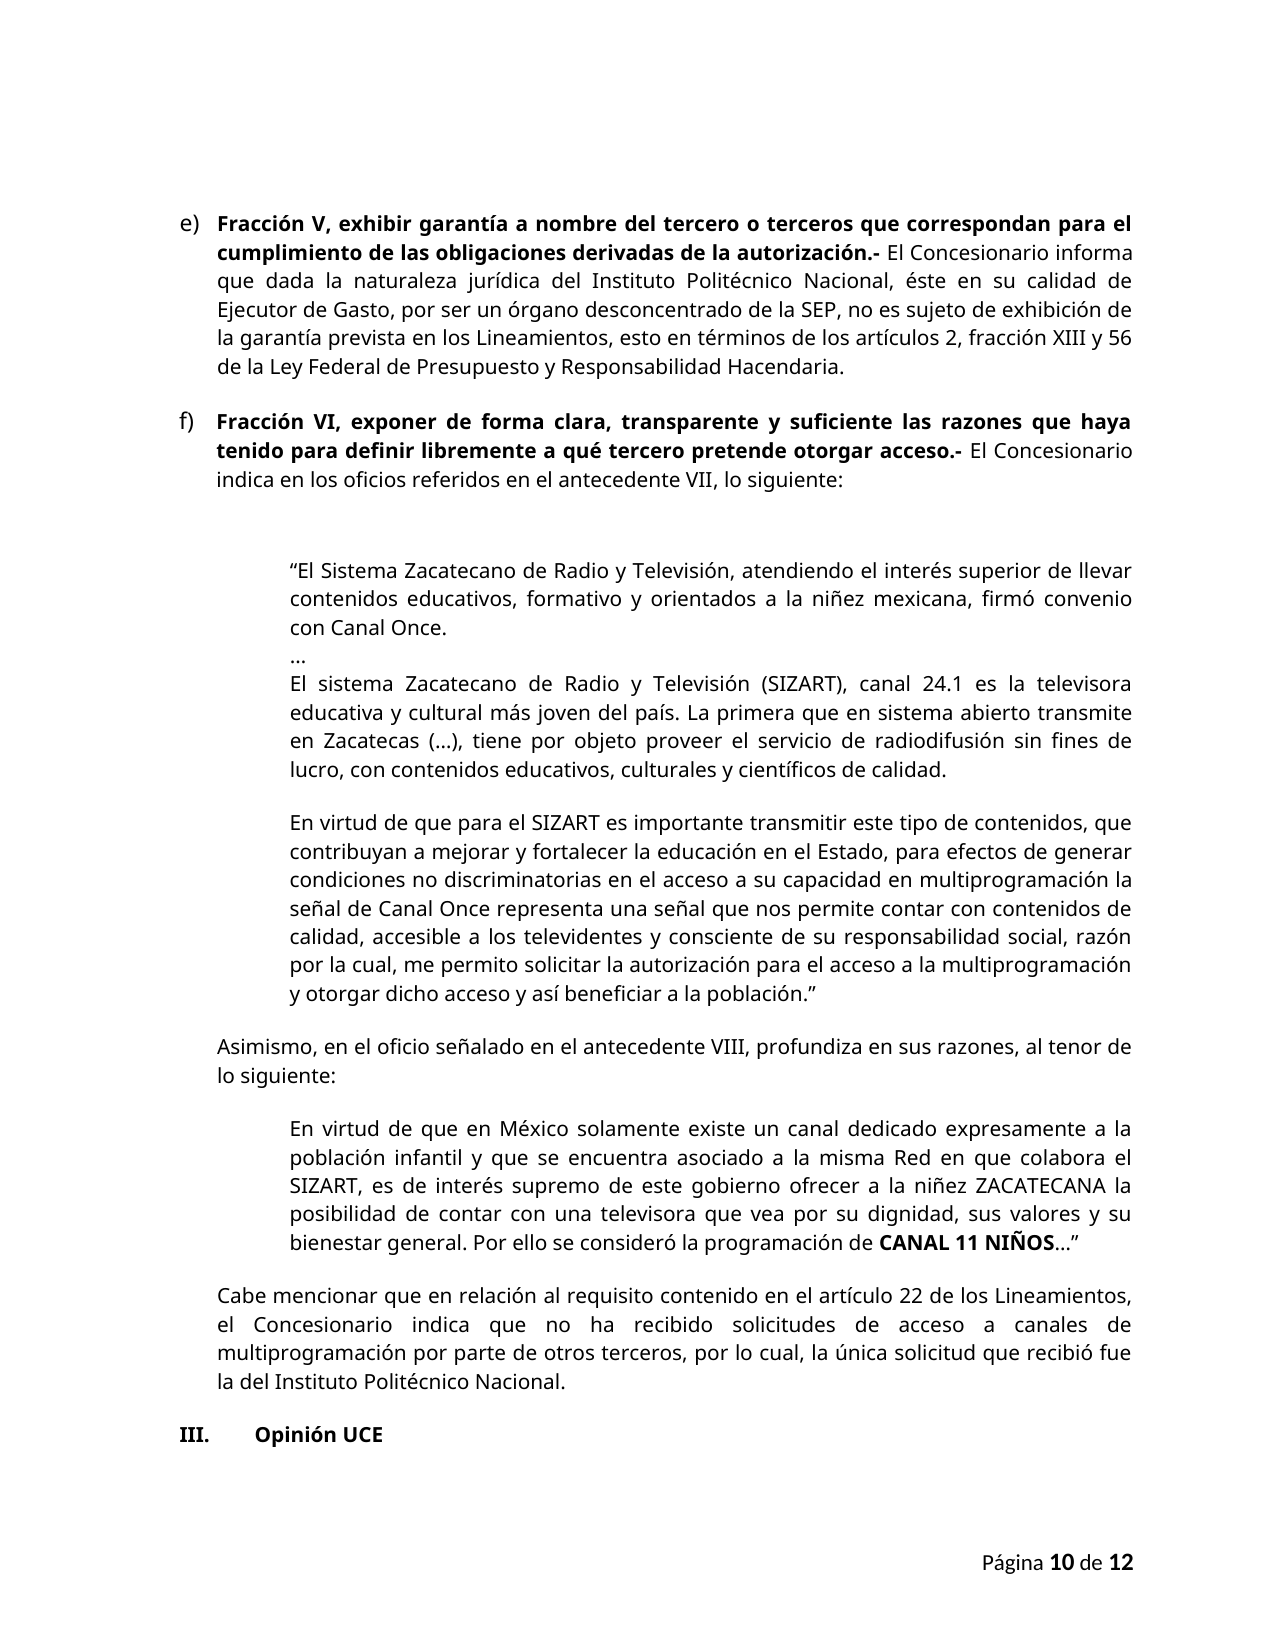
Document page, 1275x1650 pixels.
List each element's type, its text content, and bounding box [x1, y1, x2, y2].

list Asimismo, en el oficio señalado en el antecedente VIII, profundiza en sus razones, al tenor de lo siguiente: [217, 1032, 1133, 1089]
list … [289, 641, 1133, 669]
list Fracción VI, exponer de forma clara, transparente y suficiente las razones que haya tenido para definir libremente a qué tercero pretende otorgar acceso.- El Concesionario indica en los oficios referidos en el antecedente VII, lo siguiente: [179, 405, 1133, 493]
list En virtud de que para el SIZART es importante transmitir este tipo de contenidos, que contribuyan a mejorar y fortalecer la educación en el Estado, para efectos de generar condiciones no discriminatorias en el acceso a su capacidad en multiprogramación la señal de Canal Once representa una señal que nos permite contar con contenidos de calidad, accesible a los televidentes y consciente de su responsabilidad social, razón por la cual, me permito solicitar la autorización para el acceso a la multiprogramación y otorgar dicho acceso y así beneficiar a la población.” [289, 808, 1133, 1007]
list Opinión UCE [179, 1420, 1133, 1449]
list En virtud de que en México solamente existe un canal dedicado expresamente a la población infantil y que se encuentra asociado a la misma Red en que colabora el SIZART, es de interés supremo de este gobierno ofrecer a la niñez ZACATECANA la posibilidad de contar con una televisora que vea por su dignidad, sus valores y su bienestar general. Por ello se consideró la programación de CANAL 11 NIÑOS…” [289, 1114, 1133, 1256]
list Fracción V, exhibir garantía a nombre del tercero o terceros que correspondan para el cumplimiento de las obligaciones derivadas de la autorización.- El Concesionario informa que dada la naturaleza jurídica del Instituto Politécnico Nacional, éste en su calidad de Ejecutor de Gasto, por ser un órgano desconcentrado de la SEP, no es sujeto de exhibición de la garantía prevista en los Lineamientos, esto en términos de los artículos 2, fracción XIII y 56 de la Ley Federal de Presupuesto y Responsabilidad Hacendaria. [179, 207, 1133, 380]
list Cabe mencionar que en relación al requisito contenido en el artículo 22 de los Lineamientos, el Concesionario indica que no ha recibido solicitudes de acceso a canales de multiprogramación por parte de otros terceros, por lo cual, la única solicitud que recibió fue la del Instituto Politécnico Nacional. [217, 1281, 1133, 1395]
list El sistema Zacatecano de Radio y Televisión (SIZART), canal 24.1 es la televisora educativa y cultural más joven del país. La primera que en sistema abierto transmite en Zacatecas (…), tiene por objeto proveer el servicio de radiodifusión sin fines de lucro, con contenidos educativos, culturales y científicos de calidad. [289, 669, 1133, 783]
list “El Sistema Zacatecano de Radio y Televisión, atendiendo el interés superior de llevar contenidos educativos, formativo y orientados a la niñez mexicana, firmó convenio con Canal Once. [289, 556, 1133, 641]
